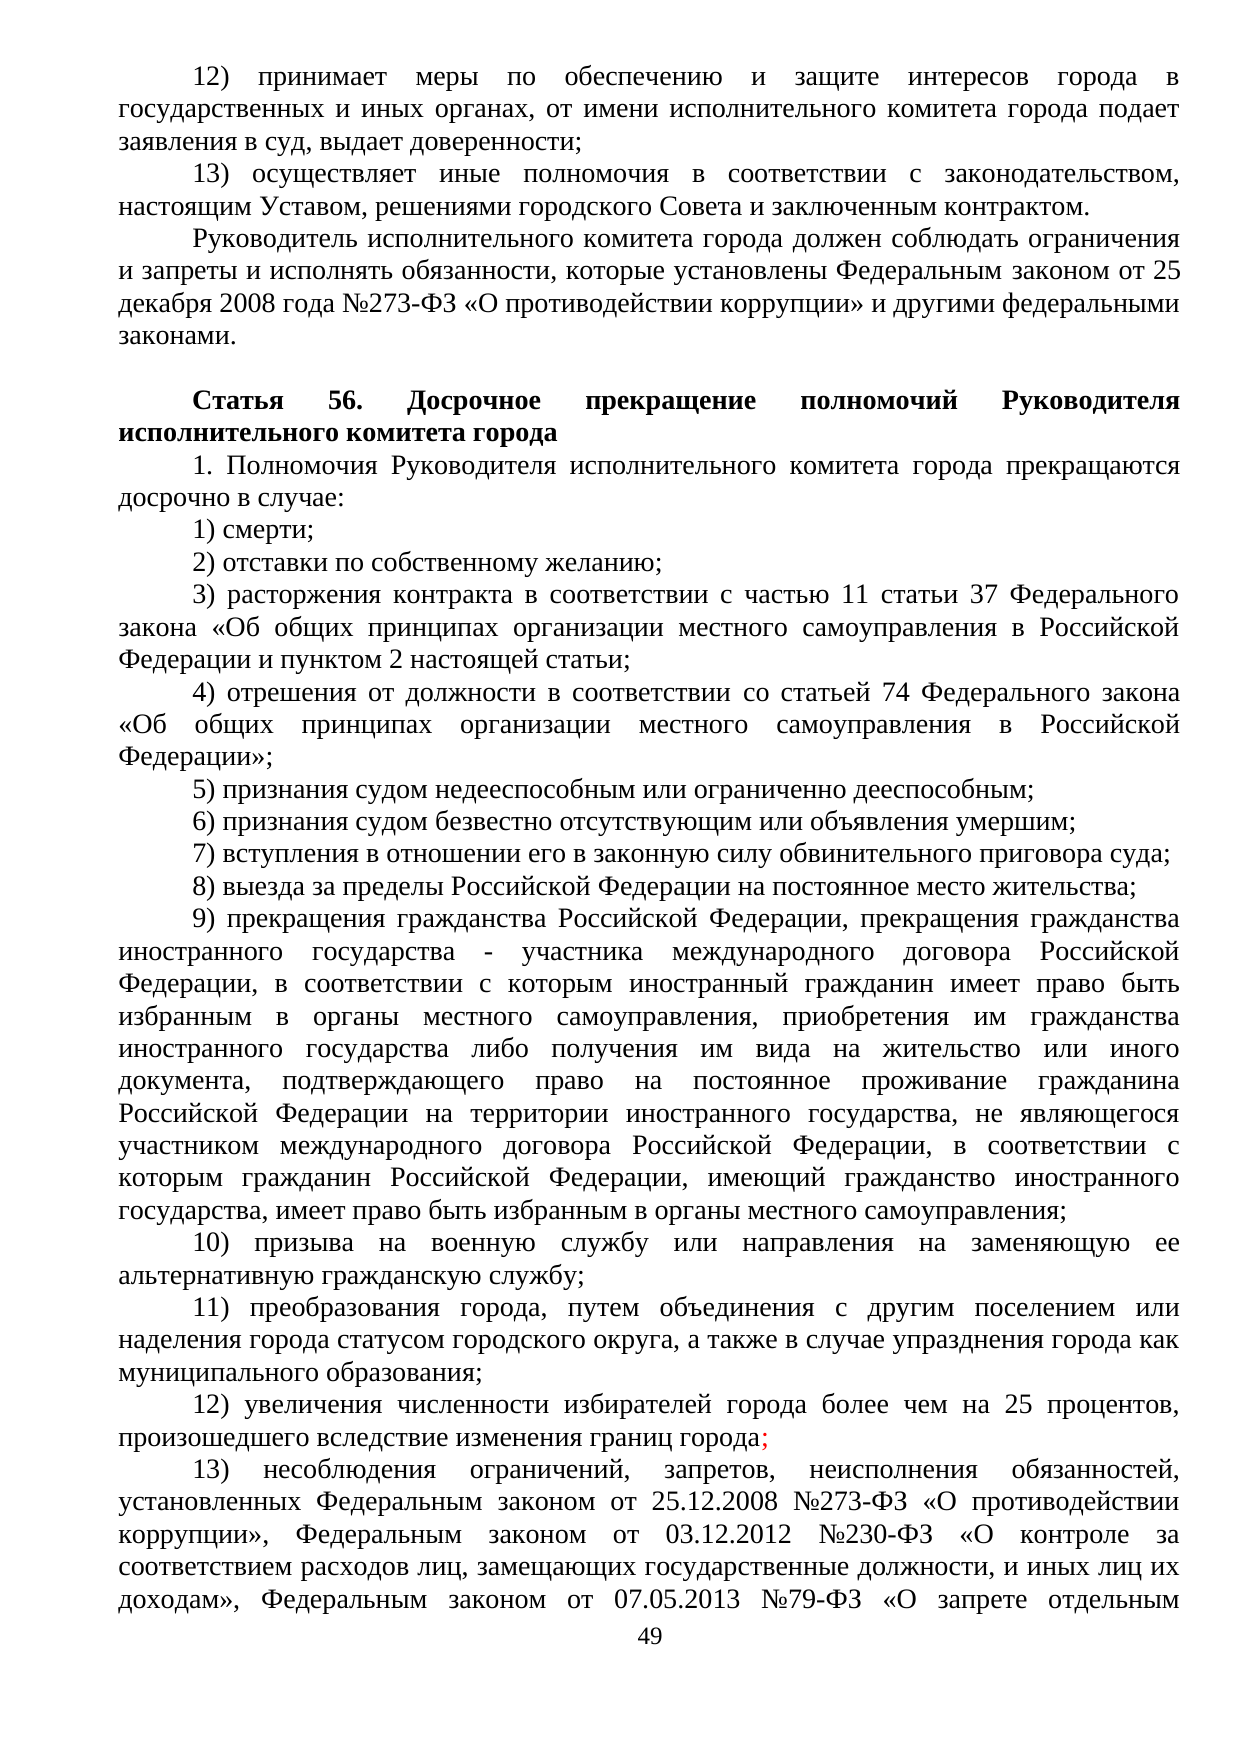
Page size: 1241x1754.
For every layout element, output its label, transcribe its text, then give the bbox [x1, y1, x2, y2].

text 9) прекращения гражданства Российской Федерации, прекращения гражданства иностранного государства - участника международного договора Российской Федерации, в соответствии с которым иностранный гражданин имеет право быть избранным в органы местного самоуправления, приобретения им гражданства иностранного государства либо получения им вида на жительство или иного документа, подтверждающего право на постоянное проживание гражданина Российской Федерации на территории иностранного государства, не являющегося участником международного договора Российской Федерации, в соответствии с которым гражданин Российской Федерации, имеющий гражданство иностранного государства, имеет право быть избранным в органы местного самоуправления; [118, 901, 1181, 1225]
text Руководитель исполнительного комитета города должен соблюдать ограничения и запреты и исполнять обязанности, которые установлены Федеральным законом от 25 декабря 2008 года №273-ФЗ «О противодействии коррупции» и другими федеральными законами. [118, 221, 1181, 351]
text 7) вступления в отношении его в законную силу обвинительного приговора суда; [118, 837, 1181, 869]
text 1) смерти; [118, 513, 1181, 545]
text 13) осуществляет иные полномочия в соответствии с законодательством, настоящим Уставом, решениями городского Совета и заключенным контрактом. [118, 156, 1181, 221]
text 12) принимает меры по обеспечению и защите интересов города в государственных и иных органах, от имени исполнительного комитета города подает заявления в суд, выдает доверенности; [118, 59, 1181, 156]
text 10) призыва на военную службу или направления на заменяющую ее альтернативную гражданскую службу; [118, 1225, 1181, 1290]
text 1. Полномочия Руководителя исполнительного комитета города прекращаются досрочно в случае: [118, 448, 1181, 513]
text 2) отставки по собственному желанию; [118, 545, 1181, 577]
subtitle Статья 56. Досрочное прекращение полномочий Руководителя исполнительного комитета города [118, 383, 1181, 448]
text 8) выезда за пределы Российской Федерации на постоянное место жительства; [118, 869, 1181, 901]
text 12) увеличения численности избирателей города более чем на 25 процентов, произошедшего вследствие изменения границ города; [118, 1387, 1181, 1452]
text 5) признания судом недееспособным или ограниченно дееспособным; [118, 772, 1181, 804]
text 3) расторжения контракта в соответствии с частью 11 статьи 37 Федерального закона «Об общих принципах организации местного самоуправления в Российской Федерации и пунктом 2 настоящей статьи; [118, 577, 1181, 674]
text 11) преобразования города, путем объединения с другим поселением или наделения города статусом городского округа, а также в случае упразднения города как муниципального образования; [118, 1290, 1181, 1387]
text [118, 1452, 1181, 1614]
text 6) признания судом безвестно отсутствующим или объявления умершим; [118, 804, 1181, 837]
text 4) отрешения от должности в соответствии со статьей 74 Федерального закона «Об общих принципах организации местного самоуправления в Российской Федерации»; [118, 674, 1181, 772]
